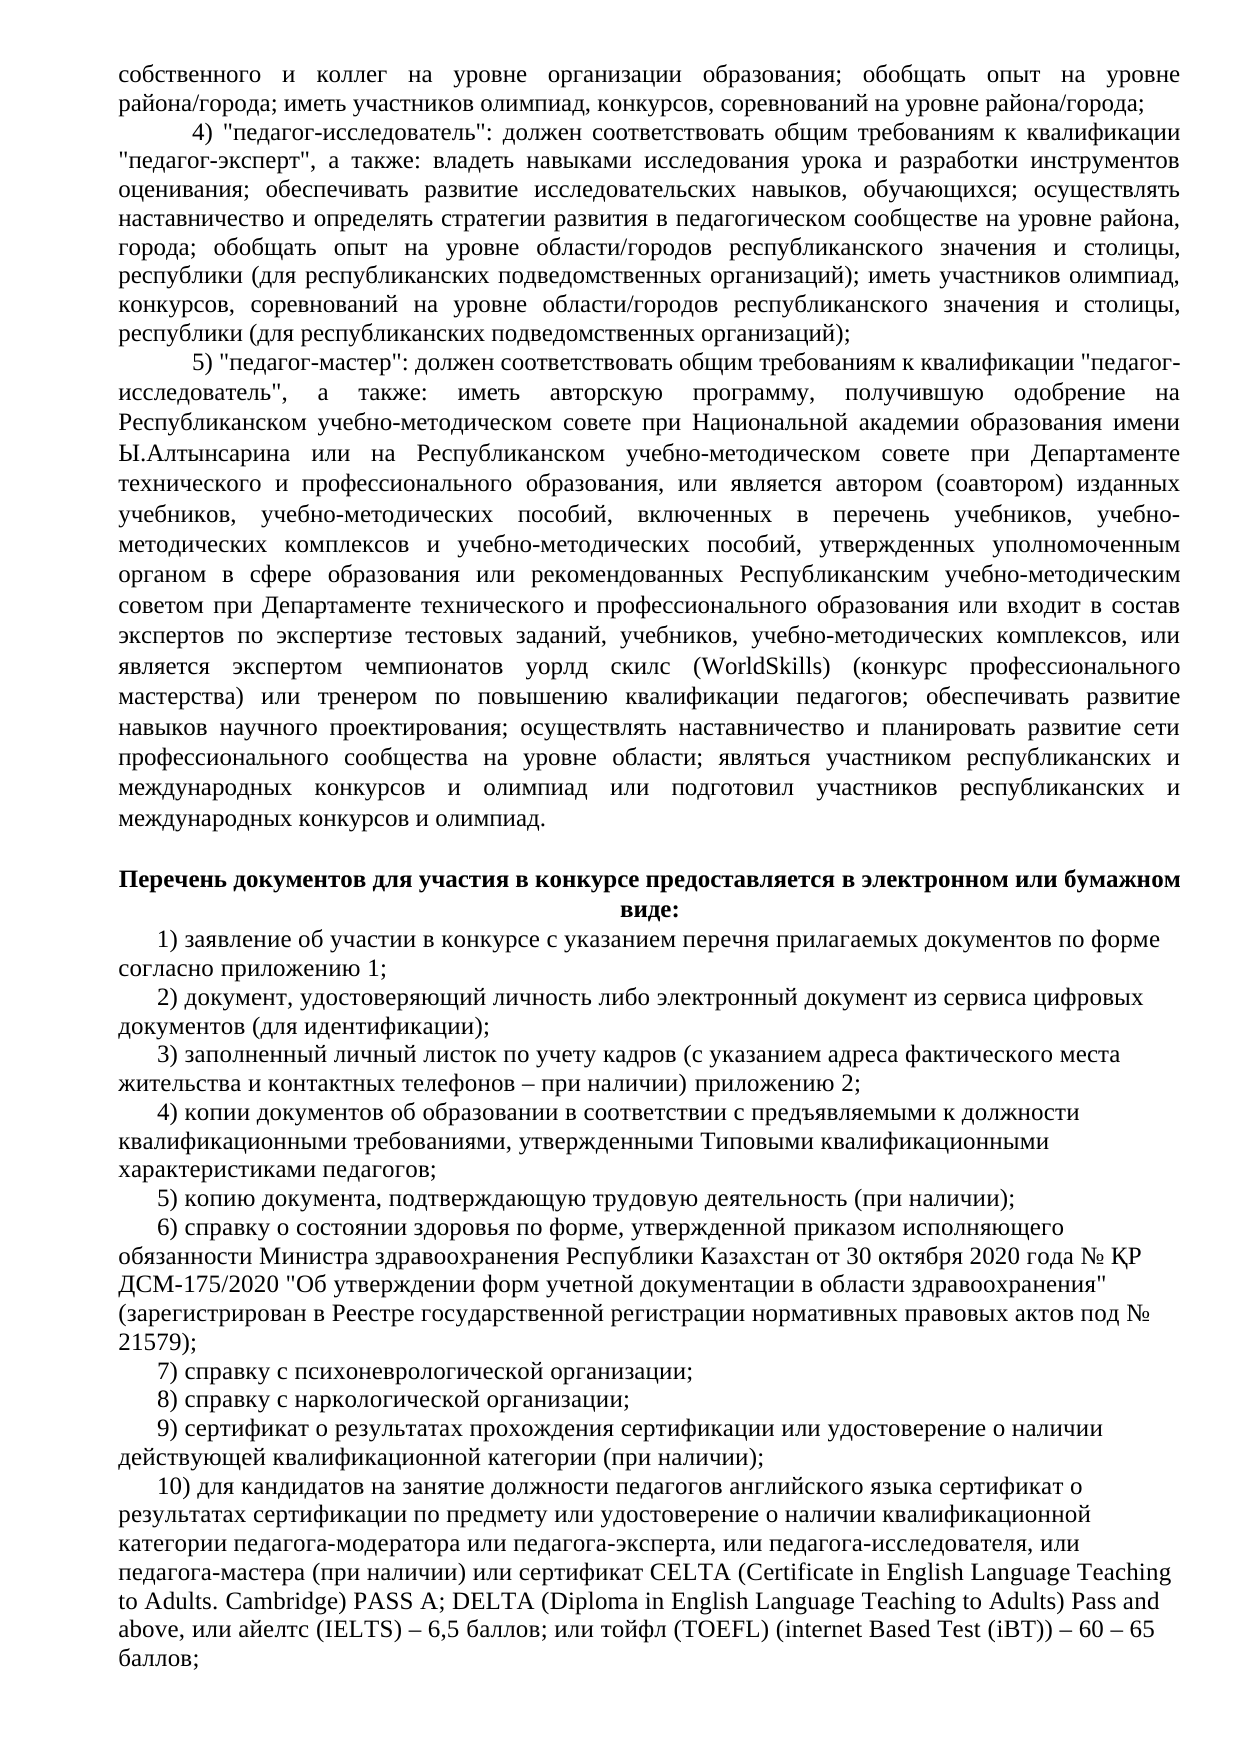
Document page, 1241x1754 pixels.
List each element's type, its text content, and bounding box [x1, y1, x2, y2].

text 2) документ, удостоверяющий личность либо электронный документ из сервиса цифровых документов (для идентификации); [118, 982, 1181, 1039]
subtitle 5) "педагог-мастер": должен соответствовать общим требованиям к квалификации "педагог-исследователь", а также: иметь авторскую программу, получившую одобрение на Республиканском учебно-методическом совете при Национальной академии образования имени Ы.Алтынсарина или на Республиканском учебно-методическом совете при Департаменте технического и профессионального образования, или является автором (соавтором) изданных учебников, учебно-методических пособий, включенных в перечень учебников, учебно-методических комплексов и учебно-методических пособий, утвержденных уполномоченным органом в сфере образования или рекомендованных Республиканским учебно-методическим советом при Департаменте технического и профессионального образования или входит в состав экспертов по экспертизе тестовых заданий, учебников, учебно-методических комплексов, или является экспертом чемпионатов уорлд скилс (WorldSkills) (конкурс профессионального мастерства) или тренером по повышению квалификации педагогов; обеспечивать развитие навыков научного проектирования; осуществлять наставничество и планировать развитие сети профессионального сообщества на уровне области; являться участником республиканских и международных конкурсов и олимпиад или подготовил участников республиканских и международных конкурсов и олимпиад. [118, 347, 1181, 832]
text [118, 59, 1181, 117]
text 5) копию документа, подтверждающую трудовую деятельность (при наличии); [118, 1183, 1181, 1212]
text 8) справку с наркологической организации; [118, 1384, 1181, 1413]
text 4) "педагог-исследователь": должен соответствовать общим требованиям к квалификации "педагог-эксперт", а также: владеть навыками исследования урока и разработки инструментов оценивания; обеспечивать развитие исследовательских навыков, обучающихся; осуществлять наставничество и определять стратегии развития в педагогическом сообществе на уровне района, города; обобщать опыт на уровне области/городов республиканского значения и столицы, республики (для республиканских подведомственных организаций); иметь участников олимпиад, конкурсов, соревнований на уровне области/городов республиканского значения и столицы, республики (для республиканских подведомственных организаций); [118, 117, 1181, 347]
text 1) заявление об участии в конкурсе с указанием перечня прилагаемых документов по форме согласно приложению 1; [118, 924, 1181, 982]
text 6) справку о состоянии здоровья по форме, утвержденной приказом исполняющего обязанности Министра здравоохранения Республики Казахстан от 30 октября 2020 года № ҚР ДСМ-175/2020 "Об утверждении форм учетной документации в области здравоохранения" (зарегистрирован в Реестре государственной регистрации нормативных правовых актов под № 21579); [118, 1212, 1181, 1356]
text 7) справку с психоневрологической организации; [118, 1356, 1181, 1384]
text 9) сертификат о результатах прохождения сертификации или удостоверение о наличии действующей квалификационной категории (при наличии); [118, 1413, 1181, 1471]
text 3) заполненный личный листок по учету кадров (с указанием адреса фактического места жительства и контактных телефонов – при наличии) приложению 2; [118, 1039, 1181, 1097]
text 10) для кандидатов на занятие должности педагогов английского языка сертификат о результатах сертификации по предмету или удостоверение о наличии квалификационной категории педагога-модератора или педагога-эксперта, или педагога-исследователя, или педагога-мастера (при наличии) или сертификат CELTA (Certificate in English Language Teaching to Adults. Cambridge) PASS A; DELTA (Diploma in English Language Teaching to Adults) Pass and above, или айелтс (IELTS) – 6,5 баллов; или тойфл (TOEFL) (іnternet Based Test (іBT)) – 60 – 65 баллов; [118, 1471, 1181, 1672]
text Перечень документов для участия в конкурсе предоставляется в электронном или бумажном виде: [118, 864, 1181, 923]
text 4) копии документов об образовании в соответствии с предъявляемыми к должности квалификационными требованиями, утвержденными Типовыми квалификационными характеристиками педагогов; [118, 1097, 1181, 1183]
